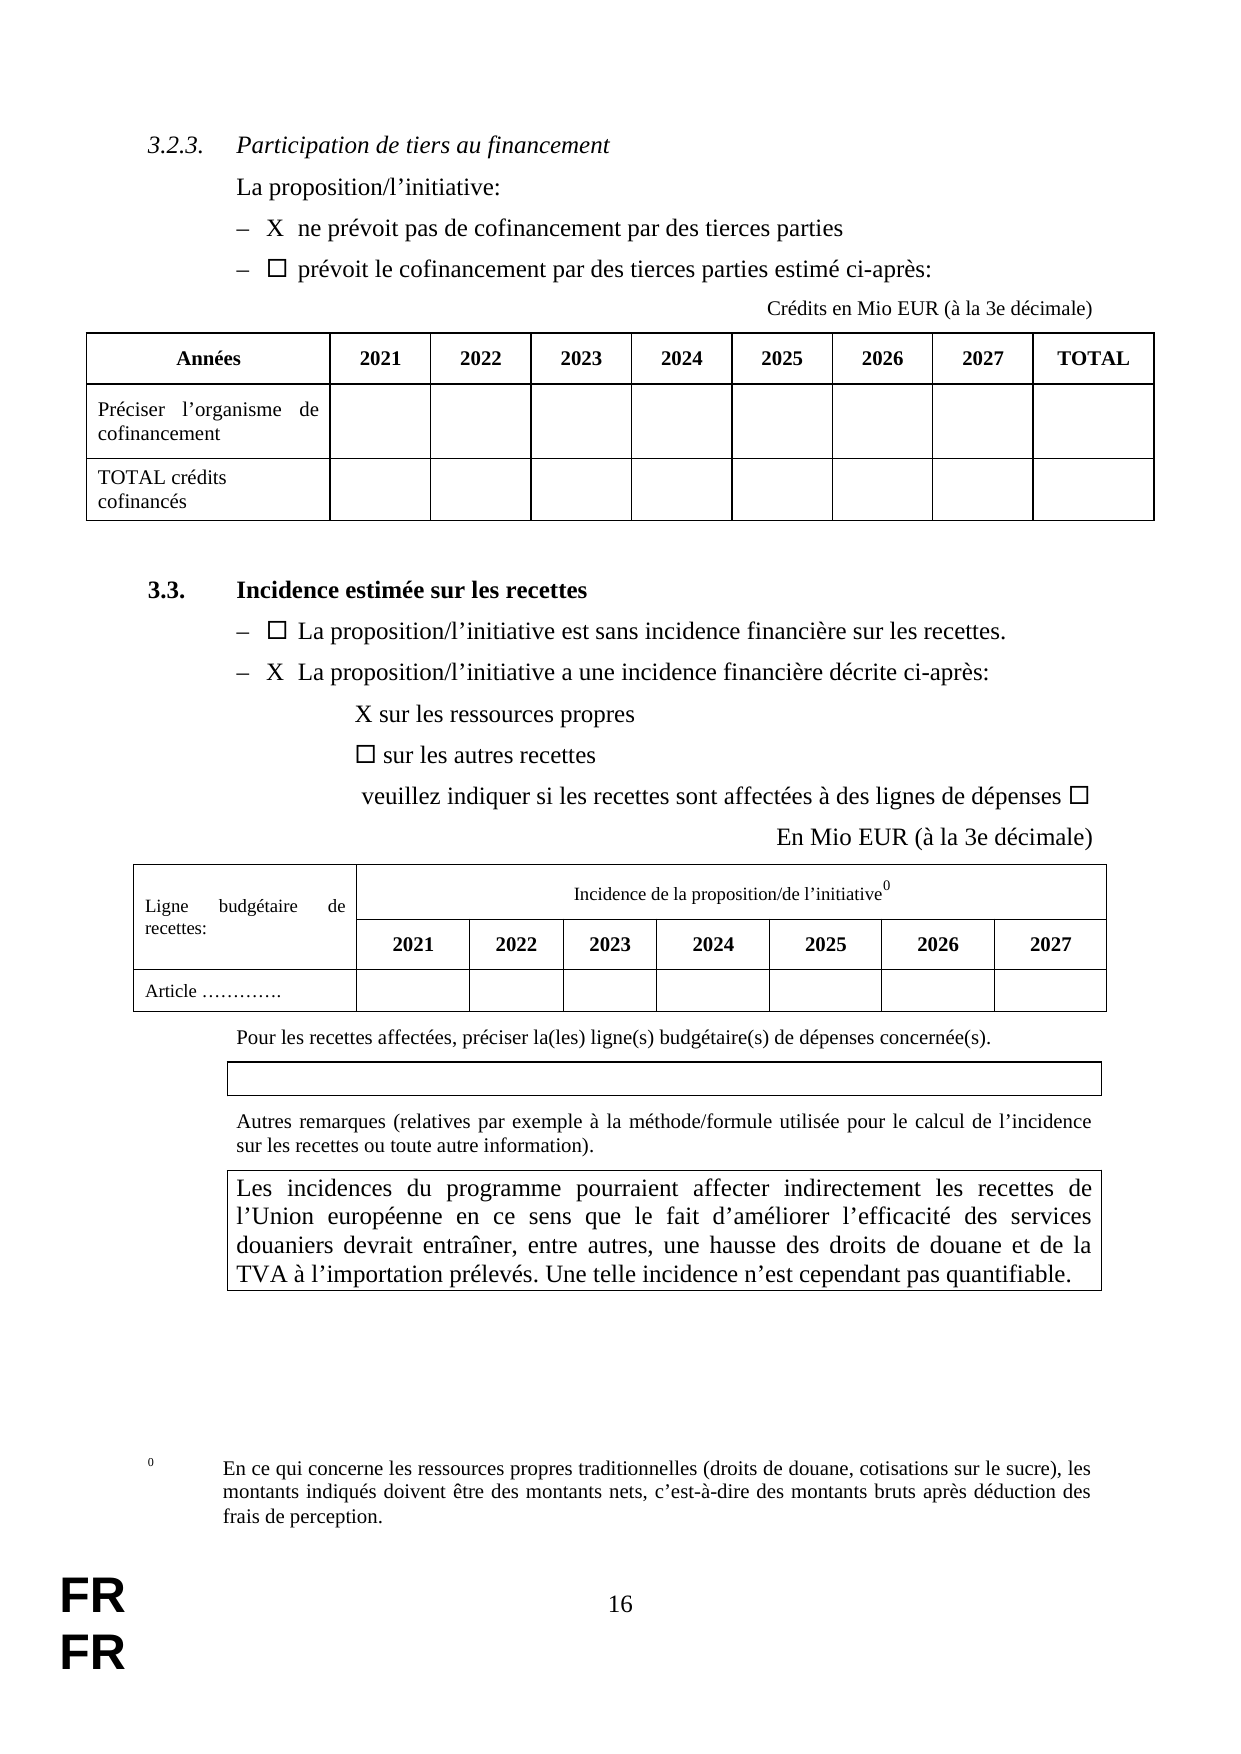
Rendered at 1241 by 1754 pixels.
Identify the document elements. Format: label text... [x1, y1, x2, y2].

table_cell [470, 970, 563, 1011]
table_cell [833, 385, 932, 457]
table_cell [770, 970, 881, 1011]
table_cell [431, 459, 530, 520]
table_header Ligne budgétaire de recettes: [134, 865, 356, 969]
table_header 2024 [632, 334, 731, 383]
table_header 2023 [532, 334, 631, 383]
text La proposition/l’initiative: [236, 172, 1092, 201]
table_cell [933, 385, 1032, 457]
text Pour les recettes affectées, préciser la(les) ligne(s) budgétaire(s) de dépenses concernée(s). [236, 1025, 1092, 1049]
text Autres remarques (relatives par exemple à la méthode/formule utilisée pour le calcul de l’incidence sur les recettes ou toute autre information). [236, 1109, 1092, 1157]
table_cell [733, 385, 832, 457]
table_header 2025 [733, 334, 832, 383]
table_cell 2026 [882, 920, 994, 969]
table_cell [564, 970, 656, 1011]
text X sur les ressources propres [354, 699, 1092, 727]
table_cell [933, 459, 1032, 520]
table_cell [431, 385, 530, 457]
text Crédits en Mio EUR (à la 3e décimale) [148, 296, 1092, 320]
list La proposition/l’initiative est sans incidence financière sur les recettes. [236, 616, 1092, 645]
table_cell TOTAL crédits cofinancés [87, 459, 329, 520]
table_cell 2023 [564, 920, 656, 969]
subtitle 3.2.3. Participation de tiers au financement [148, 131, 1092, 159]
table_cell [995, 970, 1106, 1011]
text En Mio EUR (à la 3e décimale) [148, 822, 1092, 851]
list prévoit le cofinancement par des tierces parties estimé ci-après: [236, 254, 1092, 283]
list X La proposition/l’initiative a une incidence financière décrite ci-après: [236, 657, 1092, 686]
table_cell Préciser l’organisme de cofinancement [87, 385, 329, 457]
table_cell 2024 [657, 920, 769, 969]
table_cell [532, 459, 631, 520]
text Les incidences du programme pourraient affecter indirectement les recettes de l’Union européenne en ce sens que le fait d’améliorer l’efficacité des services douaniers devrait entraîner, entre autres, une hausse des droits de douane et de la TVA à l’importation prélevés. Une telle incidence n’est cependant pas quantifiable. [228, 1171, 1101, 1290]
table_header 2027 [933, 334, 1032, 383]
table_cell [882, 970, 994, 1011]
table_cell 2027 [995, 920, 1106, 969]
table_cell Article …………. [134, 970, 356, 1011]
subtitle 3.3. Incidence estimée sur les recettes [148, 575, 1092, 604]
table_header 2021 [331, 334, 430, 383]
table_header 2022 [431, 334, 530, 383]
table_cell [833, 459, 932, 520]
table_cell [532, 385, 631, 457]
table_cell [331, 385, 430, 457]
table_cell 2025 [770, 920, 881, 969]
table_header Années [87, 334, 329, 383]
table_cell [331, 459, 430, 520]
table_cell 2021 [357, 920, 469, 969]
table_cell [657, 970, 769, 1011]
table_cell [632, 459, 731, 520]
table_cell 2022 [470, 920, 563, 969]
table_cell [357, 970, 469, 1011]
text sur les autres recettes [354, 740, 1092, 769]
table_cell [1034, 385, 1153, 457]
table_header TOTAL [1034, 334, 1153, 383]
table_cell [1034, 459, 1153, 520]
table_header 2026 [833, 334, 932, 383]
table_cell [733, 459, 832, 520]
table_cell [632, 385, 731, 457]
text veuillez indiquer si les recettes sont affectées à des lignes de dépenses [148, 781, 1092, 810]
list X ne prévoit pas de cofinancement par des tierces parties [236, 213, 1092, 242]
table_header Incidence de la proposition/de l’initiative [357, 865, 1106, 918]
